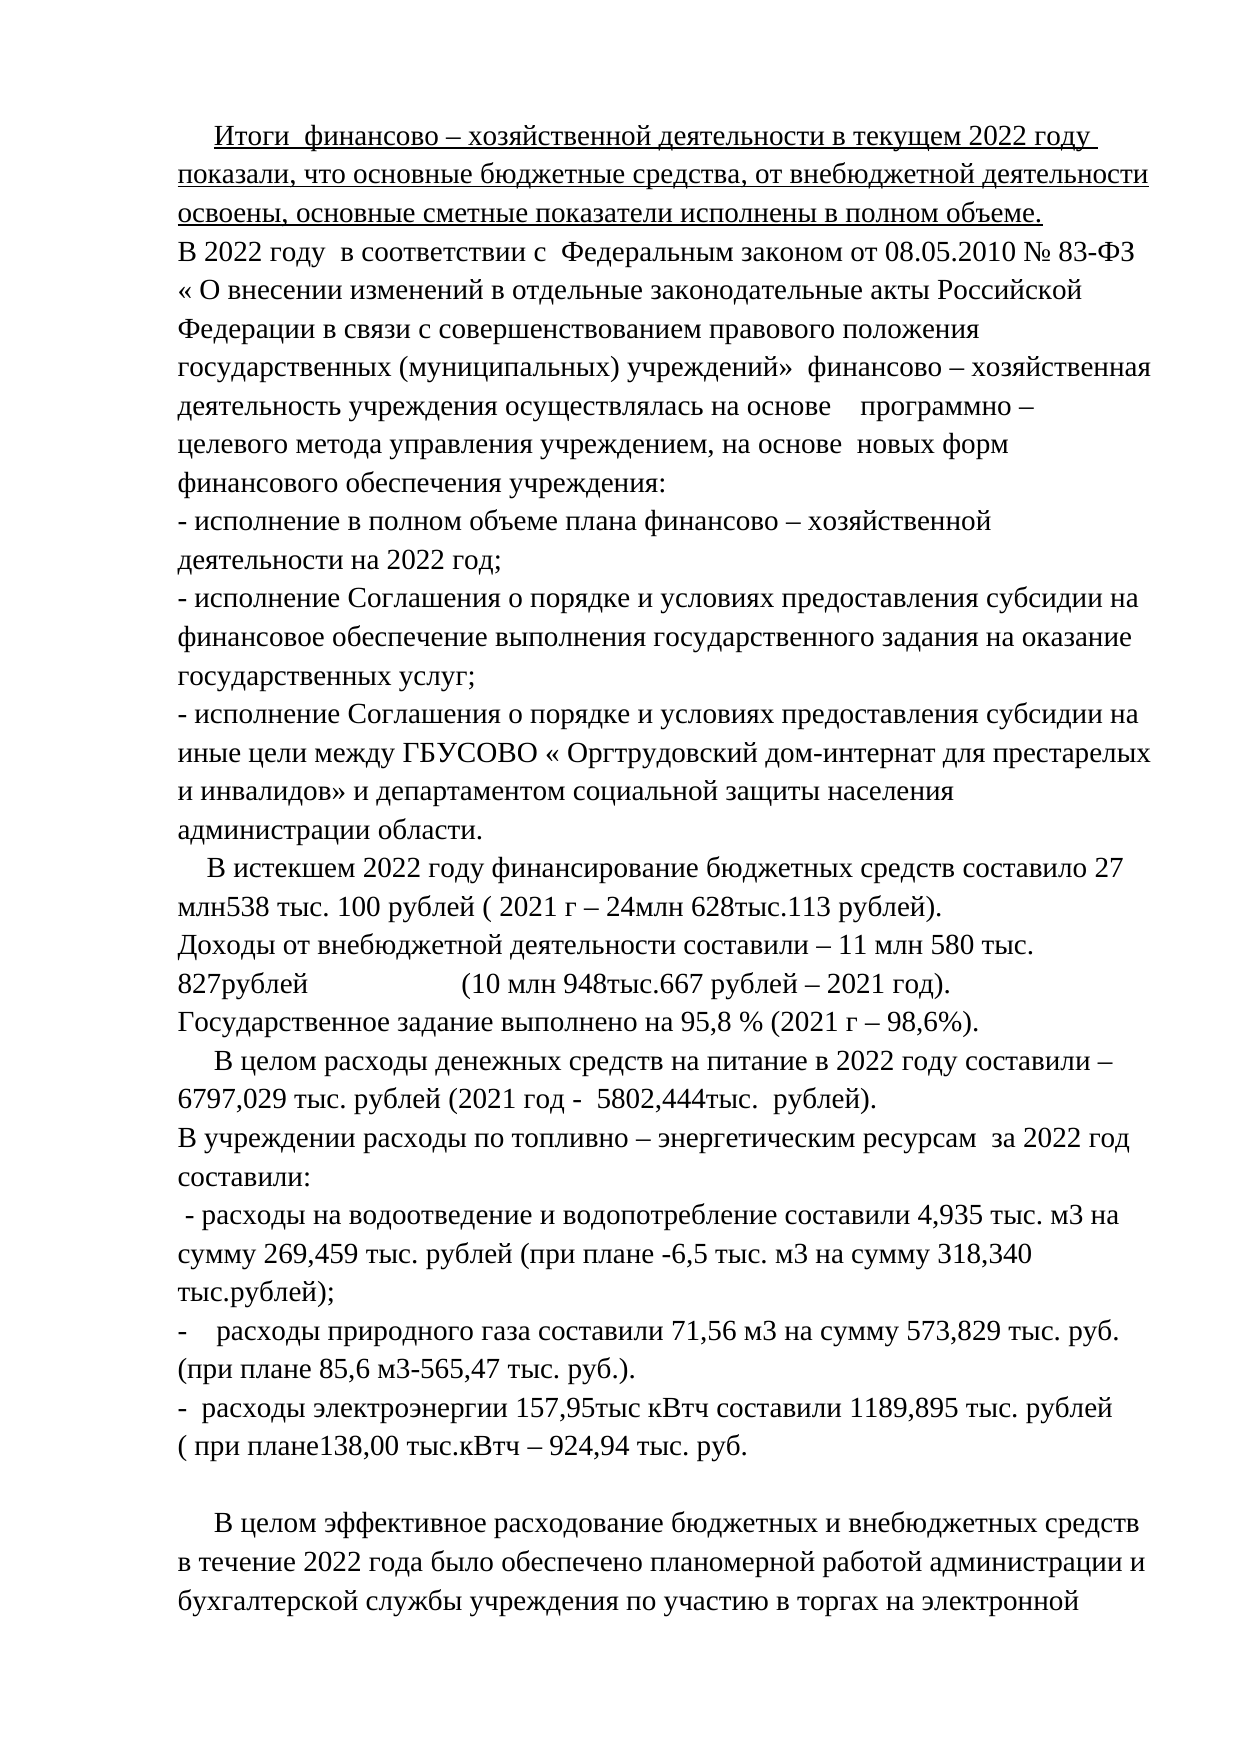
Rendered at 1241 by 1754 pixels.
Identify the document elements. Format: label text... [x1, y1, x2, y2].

text - исполнение Соглашения о порядке и условиях предоставления субсидии на иные цели между ГБУСОВО « Оргтрудовский дом-интернат для престарелых и инвалидов» и департаментом социальной защиты населения администрации области. [177, 696, 1152, 845]
text - расходы на водоотведение и водопотребление составили 4,935 тыс. м3 на сумму 269,459 тыс. рублей (при плане -6,5 тыс. м3 на сумму 318,340 тыс.рублей); [177, 1197, 1152, 1308]
text - расходы природного газа составили 71,56 м3 на сумму 573,829 тыс. руб. (при плане 85,6 м3-565,47 тыс. руб.). [177, 1313, 1152, 1385]
text Доходы от внебюджетной деятельности составили – 11 млн 580 тыс. 827рублей (10 млн 948тыс.667 рублей – 2021 год). Государственное задание выполнено на 95,8 % (2021 г – 98,6%). [177, 927, 1152, 1038]
text В 2022 году в соответствии с Федеральным законом от 08.05.2010 № 83-ФЗ « О внесении изменений в отдельные законодательные акты Российской Федерации в связи с совершенствованием правового положения государственных (муниципальных) учреждений» финансово – хозяйственная деятельность учреждения осуществлялась на основе программно – целевого метода управления учреждением, на основе новых форм финансового обеспечения учреждения: [177, 234, 1152, 498]
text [177, 1506, 1152, 1616]
text В целом расходы денежных средств на питание в 2022 году составили – 6797,029 тыс. рублей (2021 год - 5802,444тыс. рублей). [177, 1043, 1152, 1115]
text Итоги финансово – хозяйственной деятельности в текущем 2022 году показали, что основные бюджетные средства, от внебюджетной деятельности освоены, основные сметные показатели исполнены в полном объеме. [177, 118, 1152, 229]
text - расходы электроэнергии 157,95тыс кВтч составили 1189,895 тыс. рублей ( при плане138,00 тыс.кВтч – 924,94 тыс. руб. [177, 1390, 1152, 1462]
text - исполнение Соглашения о порядке и условиях предоставления субсидии на финансовое обеспечение выполнения государственного задания на оказание государственных услуг; [177, 581, 1152, 691]
text В учреждении расходы по топливно – энергетическим ресурсам за 2022 год составили: [177, 1120, 1152, 1192]
text В истекшем 2022 году финансирование бюджетных средств составило 27 млн538 тыс. 100 рублей ( 2021 г – 24млн 628тыс.113 рублей). [177, 850, 1152, 922]
text - исполнение в полном объеме плана финансово – хозяйственной деятельности на 2022 год; [177, 503, 1152, 576]
